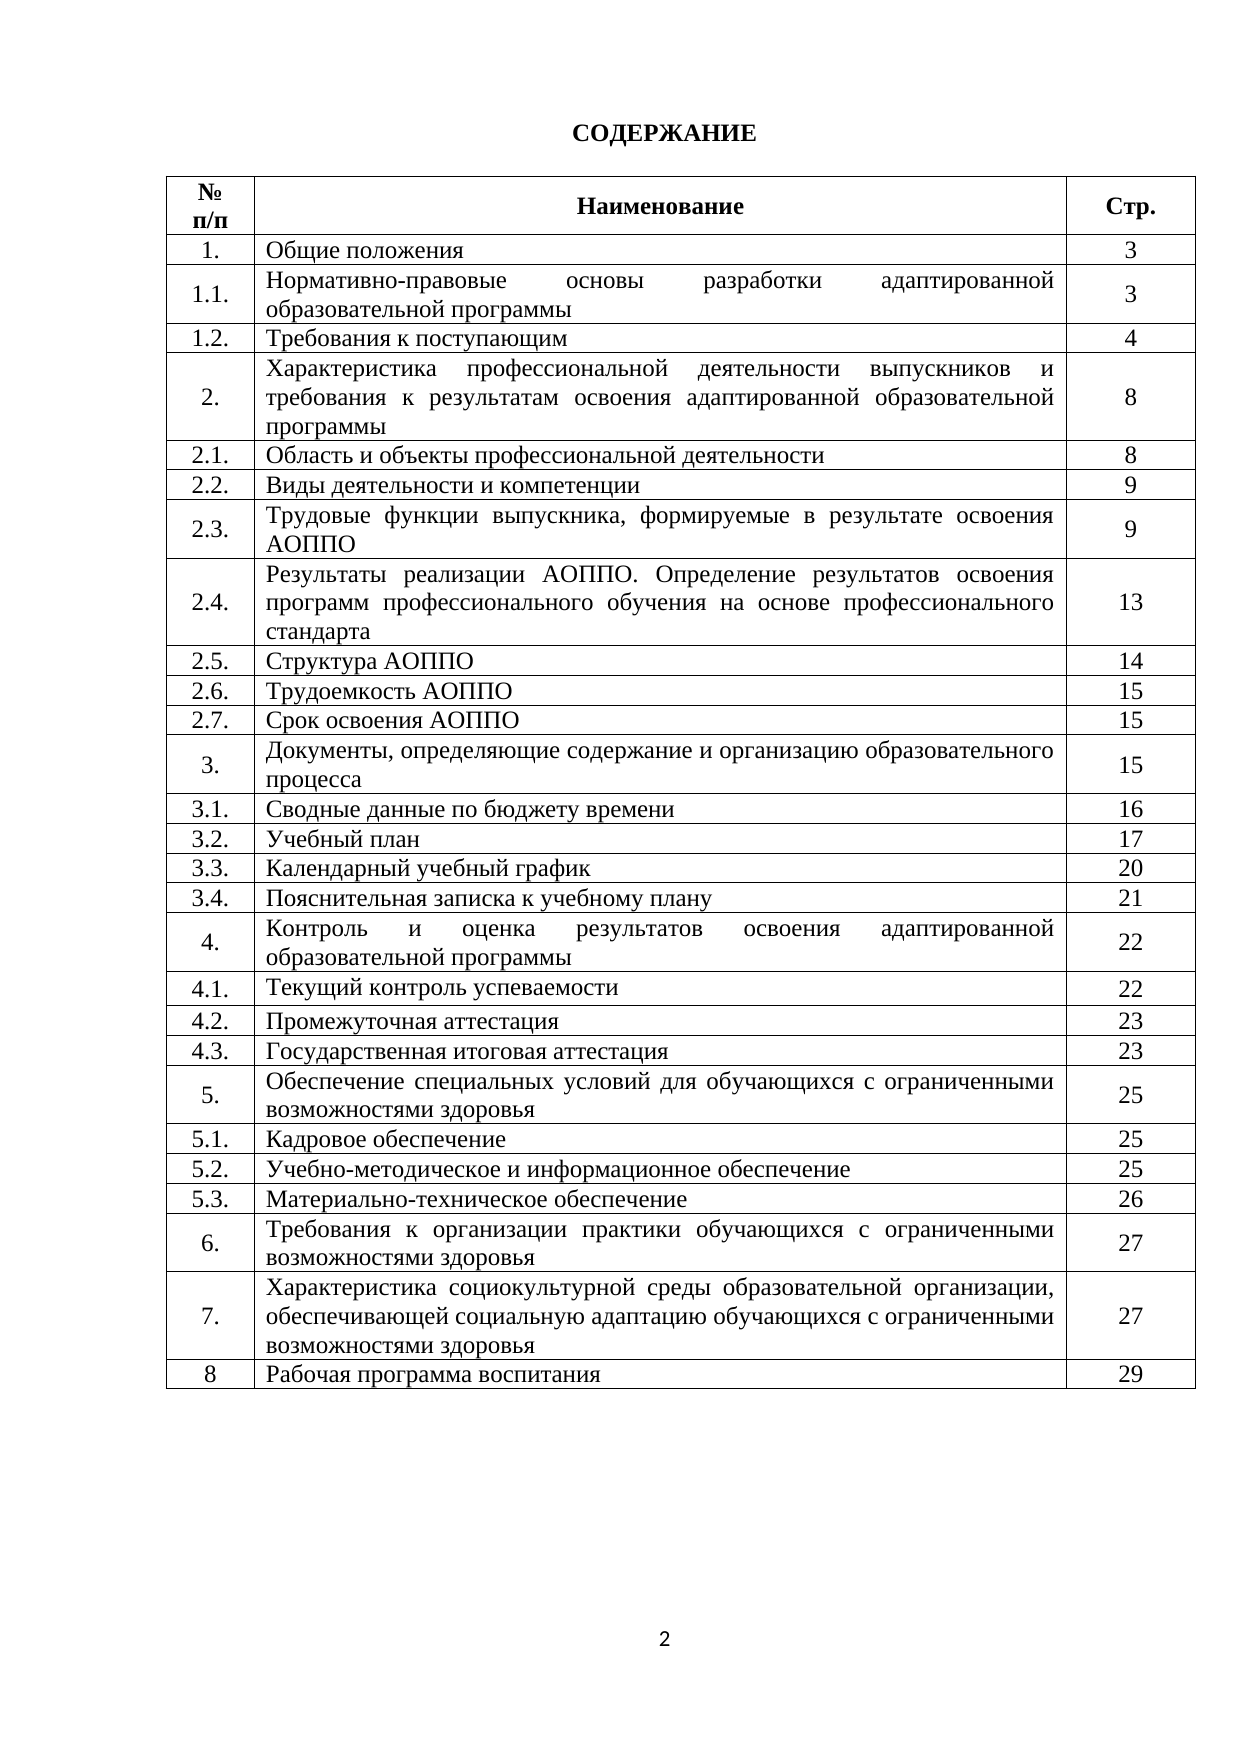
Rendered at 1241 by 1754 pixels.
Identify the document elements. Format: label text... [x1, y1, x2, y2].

table_cell 23 [1067, 1036, 1195, 1065]
table_cell 3.3. [167, 854, 254, 882]
table_cell 15 [1067, 735, 1195, 793]
table_cell 13 [1067, 559, 1195, 645]
table_cell 5.3. [167, 1184, 254, 1213]
table_cell 25 [1067, 1066, 1195, 1123]
table_cell 8 [167, 1360, 254, 1388]
table_cell 25 [1067, 1124, 1195, 1153]
table_cell 3 [1067, 265, 1195, 322]
table_cell Структура АОППО [255, 646, 1066, 675]
text СОДЕРЖАНИЕ [177, 118, 1152, 147]
table_cell Рабочая программа воспитания [255, 1360, 1066, 1388]
table_cell Материально-техническое обеспечение [255, 1184, 1066, 1213]
table_cell 1.1. [167, 265, 254, 322]
table_cell Пояснительная записка к учебному плану [255, 883, 1066, 912]
table_cell 25 [1067, 1154, 1195, 1183]
table_cell 3.1. [167, 794, 254, 823]
table_cell 4.1. [167, 972, 254, 1005]
table_cell Кадровое обеспечение [255, 1124, 1066, 1153]
table_cell 9 [1067, 500, 1195, 558]
table_cell 7. [167, 1272, 254, 1358]
table_cell Область и объекты профессиональной деятельности [255, 441, 1066, 469]
table_header № п/п [167, 177, 254, 234]
table_cell Характеристика социокультурной среды образовательной организации, обеспечивающей социальную адаптацию обучающихся с ограниченными возможностями здоровья [255, 1272, 1066, 1358]
table_cell 26 [1067, 1184, 1195, 1213]
table_cell Характеристика профессиональной деятельности выпускников и требования к результатам освоения адаптированной образовательной программы [255, 353, 1066, 439]
table_cell 2.4. [167, 559, 254, 645]
table_header Наименование [255, 177, 1066, 234]
table_cell Документы, определяющие содержание и организацию образовательного процесса [255, 735, 1066, 793]
table_cell 15 [1067, 706, 1195, 734]
table_cell 8 [1067, 441, 1195, 469]
table_cell 1. [167, 235, 254, 264]
table_cell 4.2. [167, 1006, 254, 1035]
table_cell 3.2. [167, 824, 254, 852]
table_cell Нормативно-правовые основы разработки адаптированной образовательной программы [255, 265, 1066, 322]
table_cell 1.2. [167, 324, 254, 352]
table_cell 3. [167, 735, 254, 793]
table_cell 9 [1067, 470, 1195, 499]
table_cell 29 [1067, 1360, 1195, 1388]
table_cell 16 [1067, 794, 1195, 823]
table_cell 4.3. [167, 1036, 254, 1065]
table_cell Государственная итоговая аттестация [255, 1036, 1066, 1065]
table_cell 4. [167, 913, 254, 971]
table_cell Трудовые функции выпускника, формируемые в результате освоения АОППО [255, 500, 1066, 558]
table_cell 22 [1067, 972, 1195, 1005]
table_cell Промежуточная аттестация [255, 1006, 1066, 1035]
table_cell Календарный учебный график [255, 854, 1066, 882]
table_cell Виды деятельности и компетенции [255, 470, 1066, 499]
table_cell 3.4. [167, 883, 254, 912]
table_cell Учебно-методическое и информационное обеспечение [255, 1154, 1066, 1183]
table_cell 2.1. [167, 441, 254, 469]
table_cell 20 [1067, 854, 1195, 882]
table_cell Текущий контроль успеваемости [255, 972, 1066, 1005]
table_cell 3 [1067, 235, 1195, 264]
table_cell Требования к поступающим [255, 324, 1066, 352]
table_cell Срок освоения АОППО [255, 706, 1066, 734]
table_cell 2. [167, 353, 254, 439]
table_cell 27 [1067, 1272, 1195, 1358]
table_cell 21 [1067, 883, 1195, 912]
table_cell Требования к организации практики обучающихся с ограниченными возможностями здоровья [255, 1214, 1066, 1271]
table_cell 5. [167, 1066, 254, 1123]
table_cell Контроль и оценка результатов освоения адаптированной образовательной программы [255, 913, 1066, 971]
table_cell 2.2. [167, 470, 254, 499]
table_cell Трудоемкость АОППО [255, 676, 1066, 704]
table_cell 17 [1067, 824, 1195, 852]
table_cell Обеспечение специальных условий для обучающихся с ограниченными возможностями здоровья [255, 1066, 1066, 1123]
table_cell 8 [1067, 353, 1195, 439]
table_cell 27 [1067, 1214, 1195, 1271]
table_header Стр. [1067, 177, 1195, 234]
table_cell Сводные данные по бюджету времени [255, 794, 1066, 823]
table_cell 2.6. [167, 676, 254, 704]
table_cell 5.1. [167, 1124, 254, 1153]
table_cell 23 [1067, 1006, 1195, 1035]
table_cell 5.2. [167, 1154, 254, 1183]
table_cell 2.5. [167, 646, 254, 675]
table_cell 2.7. [167, 706, 254, 734]
table_cell 4 [1067, 324, 1195, 352]
table_cell Общие положения [255, 235, 1066, 264]
table_cell Результаты реализации АОППО. Определение результатов освоения программ профессионального обучения на основе профессионального стандарта [255, 559, 1066, 645]
table_cell 15 [1067, 676, 1195, 704]
table_cell 6. [167, 1214, 254, 1271]
table_cell 2.3. [167, 500, 254, 558]
table_cell 22 [1067, 913, 1195, 971]
table_cell Учебный план [255, 824, 1066, 852]
table_cell 14 [1067, 646, 1195, 675]
